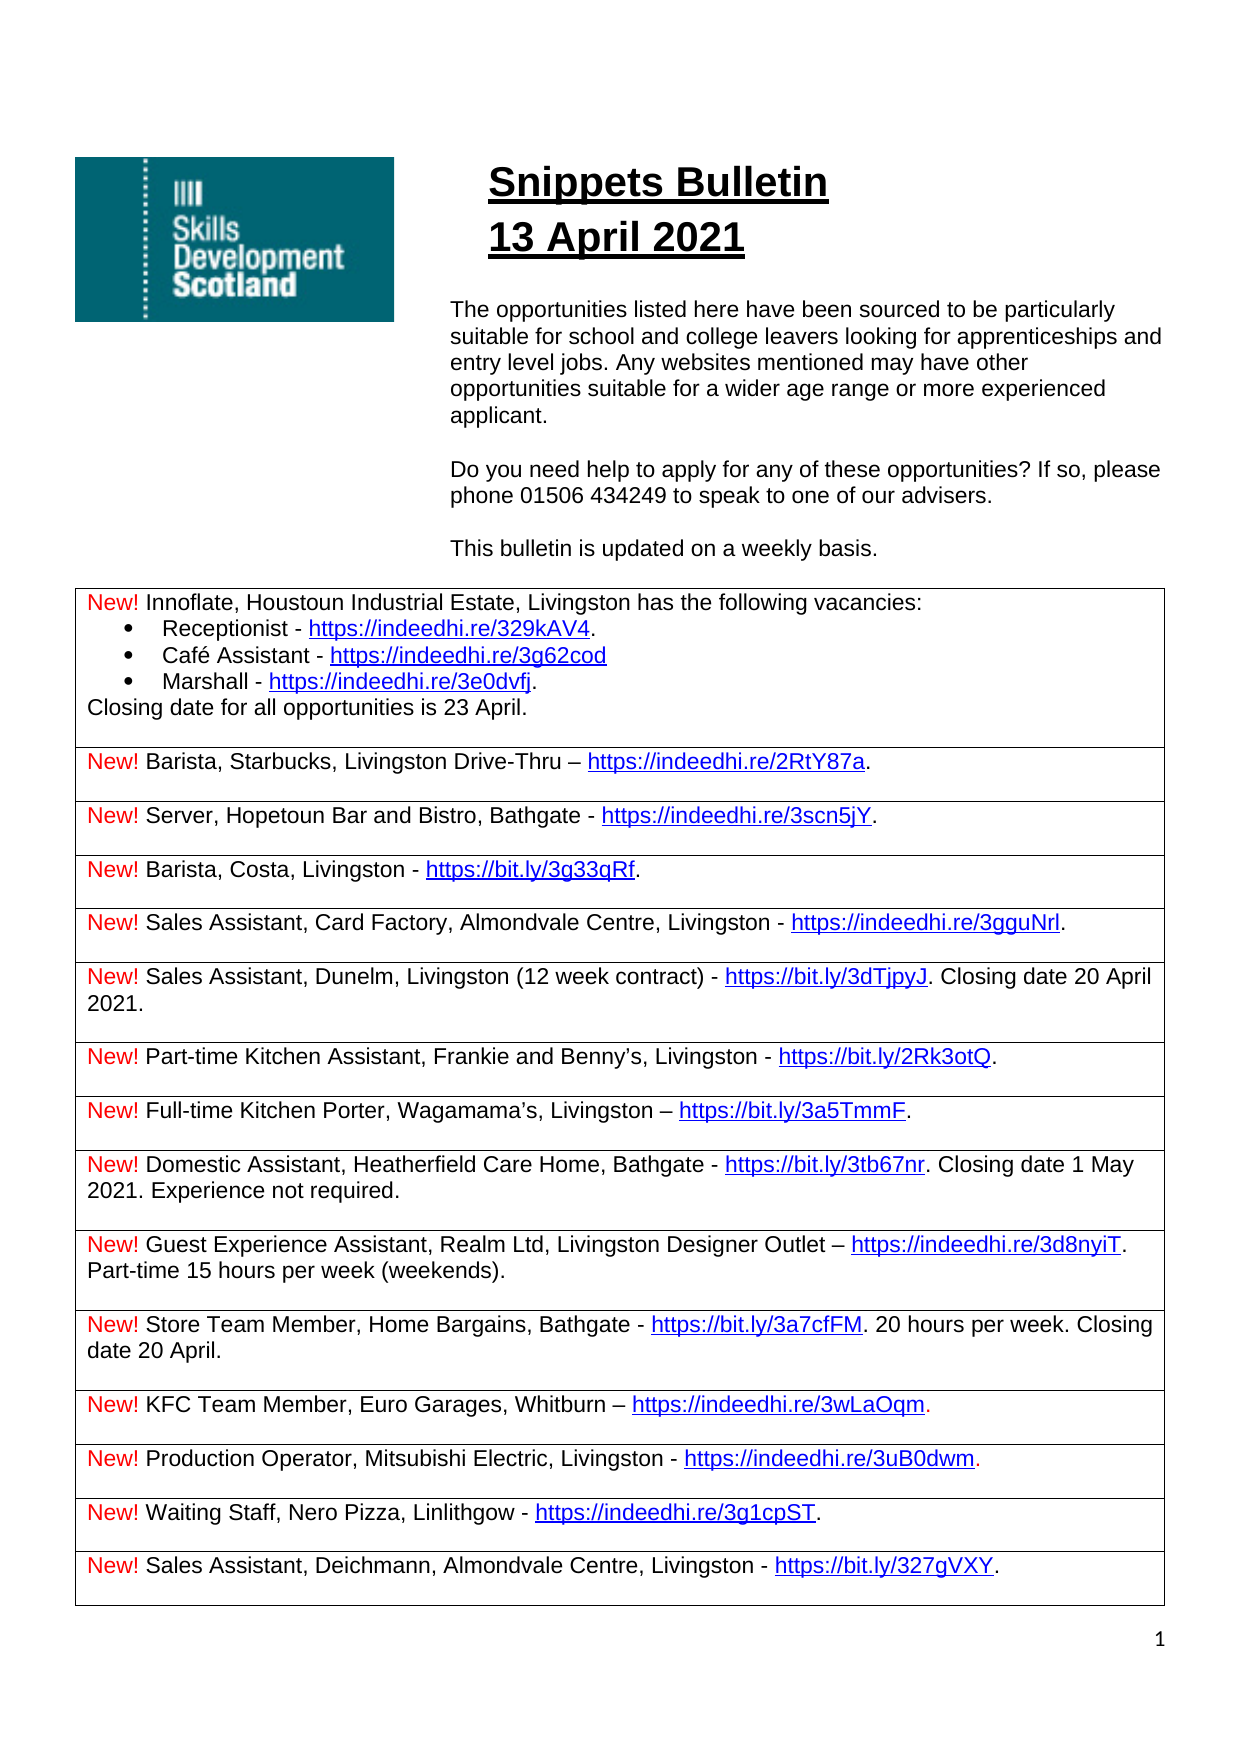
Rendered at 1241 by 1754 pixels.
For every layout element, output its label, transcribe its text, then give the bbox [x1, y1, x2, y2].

table_cell New! Barista, Costa, Livingston - https://bit.ly/3g33qRf. [76, 856, 1164, 908]
table_header New! Innoflate, Houstoun Industrial Estate, Livingston has the following vacancies: Receptionist - https://indeedhi.re/329kAV4. Café Assistant - https://indeedhi.re/3g62cod Marshall - https://indeedhi.re/3e0dvfj. Closing date for all opportunities is 23 April. [76, 589, 1164, 747]
table_cell New! Part-time Kitchen Assistant, Frankie and Benny’s, Livingston - https://bit.ly/2Rk3otQ. [76, 1043, 1164, 1096]
table_cell New! Store Team Member, Home Bargains, Bathgate - https://bit.ly/3a7cfFM. 20 hours per week. Closing date 20 April. [76, 1311, 1164, 1390]
table_cell New! Sales Assistant, Deichmann, Almondvale Centre, Livingston - https://bit.ly/327gVXY. [76, 1552, 1164, 1605]
table_cell New! Guest Experience Assistant, Realm Ltd, Livingston Designer Outlet – https://indeedhi.re/3d8nyiT. Part-time 15 hours per week (weekends). [76, 1231, 1164, 1310]
picture [75, 157, 395, 322]
table_cell New! Full-time Kitchen Porter, Wagamama’s, Livingston – https://bit.ly/3a5TmmF. [76, 1097, 1164, 1150]
table_cell New! KFC Team Member, Euro Garages, Whitburn – https://indeedhi.re/3wLaOqm. [76, 1391, 1164, 1444]
text Do you need help to apply for any of these opportunities? If so, please phone 01506 434249 to speak to one of our advisers. [450, 456, 1165, 509]
table_cell New! Server, Hopetoun Bar and Bistro, Bathgate - https://indeedhi.re/3scn5jY. [76, 802, 1164, 854]
text The opportunities listed here have been sourced to be particularly suitable for school and college leavers looking for apprenticeships and entry level jobs. Any websites mentioned may have other opportunities suitable for a wider age range or more experienced applicant. [450, 296, 1165, 428]
table_cell New! Barista, Starbucks, Livingston Drive-Thru – https://indeedhi.re/2RtY87a. [76, 748, 1164, 801]
table_cell New! Sales Assistant, Card Factory, Almondvale Centre, Livingston - https://indeedhi.re/3gguNrl. [76, 909, 1164, 962]
text This bulletin is updated on a weekly basis. [450, 535, 1165, 562]
table_cell New! Waiting Staff, Nero Pizza, Linlithgow - https://indeedhi.re/3g1cpST. [76, 1499, 1164, 1551]
table_cell New! Domestic Assistant, Heatherfield Care Home, Bathgate - https://bit.ly/3tb67nr. Closing date 1 May 2021. Experience not required. [76, 1151, 1164, 1230]
table_cell New! Sales Assistant, Dunelm, Livingston (12 week contract) - https://bit.ly/3dTjpyJ. Closing date 20 April 2021. [76, 963, 1164, 1042]
table_cell New! Production Operator, Mitsubishi Electric, Livingston - https://indeedhi.re/3uB0dwm. [76, 1445, 1164, 1497]
text 13 April 2021 [395, 213, 1165, 261]
text Snippets Bulletin [395, 158, 1165, 206]
